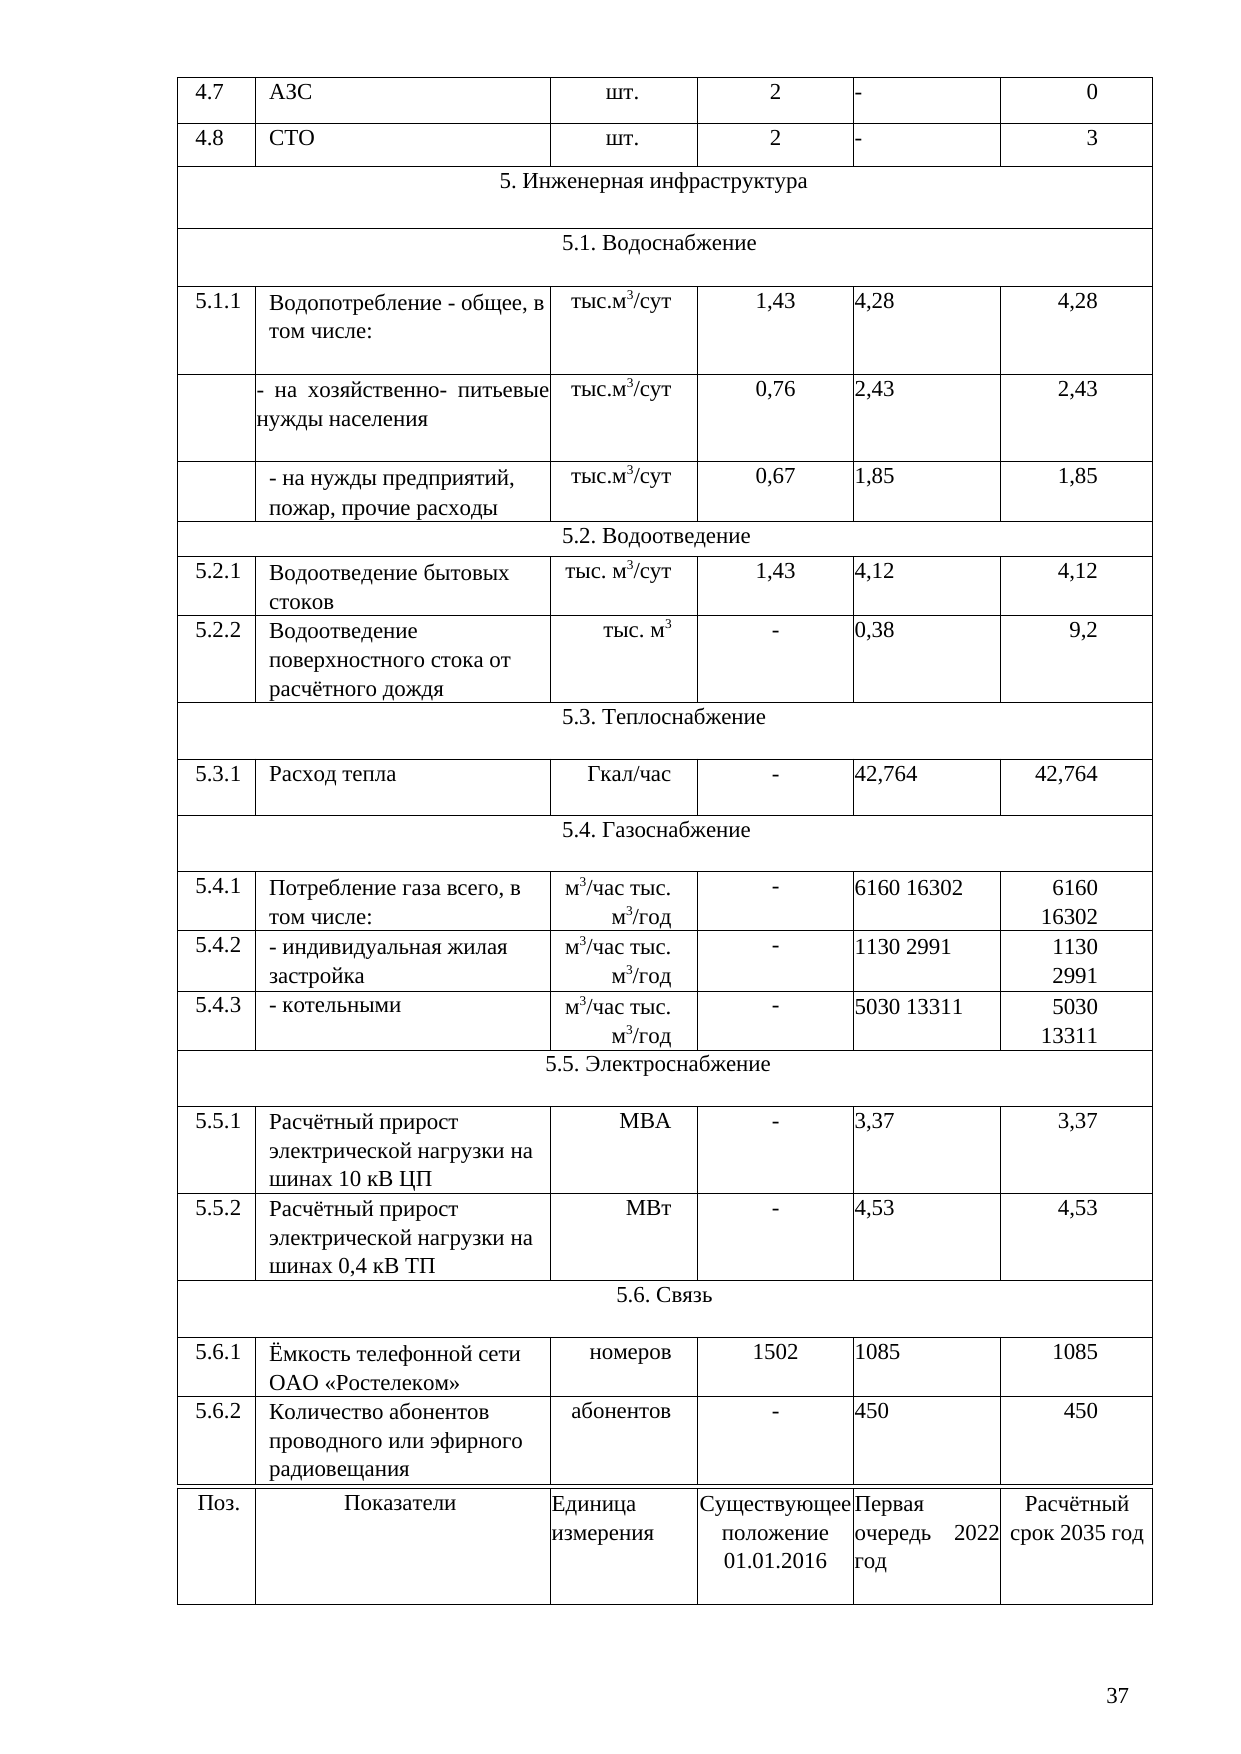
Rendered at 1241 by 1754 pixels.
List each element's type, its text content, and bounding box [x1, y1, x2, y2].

table_cell 5.6. Связь [178, 1281, 1152, 1337]
table_cell - котельными [256, 992, 550, 1049]
table_cell СТО [256, 124, 550, 166]
table_cell номеров [551, 1338, 697, 1396]
table_header Показатели [256, 1489, 550, 1604]
table_cell Водоотведение поверхностного стока от расчётного дождя [256, 616, 550, 702]
table_cell - [698, 1107, 853, 1193]
table_cell 3,37 [1001, 1107, 1152, 1193]
table_cell 5.5.2 [178, 1194, 255, 1280]
table_cell Водопотребление - общее, в том числе: [256, 287, 550, 374]
table_header Расчётный срок 2035 год [1001, 1489, 1152, 1604]
table_cell - [698, 1194, 853, 1280]
table_cell Количество абонентов проводного или эфирного радиовещания [256, 1397, 550, 1484]
table_cell 3,37 [854, 1107, 1000, 1193]
table_cell шт. [551, 124, 697, 166]
table_cell 5.4.2 [178, 931, 255, 991]
table_cell 42,764 [1001, 760, 1152, 815]
table_cell 3 [1001, 124, 1152, 166]
table_cell - на нужды предприятий, пожар, прочие расходы [256, 462, 550, 521]
table_cell - [698, 992, 853, 1049]
table_cell абонентов [551, 1397, 697, 1484]
table_cell шт. [551, 78, 697, 123]
table_cell 5.6.2 [178, 1397, 255, 1484]
table_cell 1085 [1001, 1338, 1152, 1396]
table_cell 5.2.2 [178, 616, 255, 702]
table_cell [178, 375, 255, 461]
table_cell 1130 2991 [1001, 931, 1152, 991]
table_header Единица измерения [551, 1489, 697, 1604]
table_cell 1,43 [698, 287, 853, 374]
table_cell 1,85 [1001, 462, 1152, 521]
table_cell - на хозяйственно- питьевые нужды населения [256, 375, 550, 461]
table_cell 4,53 [1001, 1194, 1152, 1280]
table_cell 6160 16302 [854, 872, 1000, 930]
table_cell 5.3. Теплоснабжение [178, 703, 1152, 758]
table_cell 2,43 [1001, 375, 1152, 461]
table_cell 5.6.1 [178, 1338, 255, 1396]
table_cell - индивидуальная жилая застройка [256, 931, 550, 991]
table_cell 6160 16302 [1001, 872, 1152, 930]
table_cell - [698, 872, 853, 930]
table_cell 1085 [854, 1338, 1000, 1396]
table_cell Гкал/час [551, 760, 697, 815]
table_cell 5.2. Водоотведение [178, 522, 1152, 556]
table_cell 5. Инженерная инфраструктура [178, 167, 1152, 228]
table_cell 1,43 [698, 557, 853, 615]
table_cell 4,28 [854, 287, 1000, 374]
table_cell м3/час тыс. м3/год [551, 872, 697, 930]
table_cell 9,2 [1001, 616, 1152, 702]
table_cell 5.4.3 [178, 992, 255, 1049]
table_cell 0 [1001, 78, 1152, 123]
table_cell - [854, 78, 1000, 123]
table_cell 5.1.1 [178, 287, 255, 374]
table_cell 5030 13311 [854, 992, 1000, 1049]
table_cell - [698, 760, 853, 815]
table_cell 5.4.1 [178, 872, 255, 930]
table_cell 5.2.1 [178, 557, 255, 615]
table_cell Расход тепла [256, 760, 550, 815]
table_header Существующее положение 01.01.2016 [698, 1489, 853, 1604]
table_cell - [698, 1397, 853, 1484]
table_cell 4.7 [178, 78, 255, 123]
table_cell 2,43 [854, 375, 1000, 461]
table_cell Водоотведение бытовых стоков [256, 557, 550, 615]
table_cell тыс.м3/сут [551, 287, 697, 374]
table_cell 42,764 [854, 760, 1000, 815]
table_cell АЗС [256, 78, 550, 123]
table_cell - [698, 616, 853, 702]
table_cell 5.3.1 [178, 760, 255, 815]
table_cell тыс.м3/сут [551, 375, 697, 461]
table_cell МВА [551, 1107, 697, 1193]
table_cell Расчётный прирост электрической нагрузки на шинах 10 кВ ЦП [256, 1107, 550, 1193]
table_cell [178, 462, 255, 521]
table_cell 1130 2991 [854, 931, 1000, 991]
table_cell - [854, 124, 1000, 166]
table_cell 0,67 [698, 462, 853, 521]
table_header Поз. [178, 1489, 255, 1604]
table_cell 0,38 [854, 616, 1000, 702]
table_cell тыс. м3/сут [551, 557, 697, 615]
table_cell м3/час тыс. м3/год [551, 931, 697, 991]
table_cell 450 [1001, 1397, 1152, 1484]
table_cell Расчётный прирост электрической нагрузки на шинах 0,4 кВ ТП [256, 1194, 550, 1280]
table_cell 5.5.1 [178, 1107, 255, 1193]
table_cell 4,53 [854, 1194, 1000, 1280]
table_cell 5.5. Электроснабжение [178, 1051, 1152, 1106]
table_cell 2 [698, 78, 853, 123]
table_cell 5.1. Водоснабжение [178, 229, 1152, 286]
table_cell МВт [551, 1194, 697, 1280]
table_cell 450 [854, 1397, 1000, 1484]
table_cell Потребление газа всего, в том числе: [256, 872, 550, 930]
table_cell 1,85 [854, 462, 1000, 521]
table_cell - [698, 931, 853, 991]
table_cell тыс.м3/сут [551, 462, 697, 521]
table_cell тыс. м3 [551, 616, 697, 702]
table_cell 1502 [698, 1338, 853, 1396]
table_cell 4,28 [1001, 287, 1152, 374]
table_cell 2 [698, 124, 853, 166]
table_cell 5.4. Газоснабжение [178, 816, 1152, 871]
table_cell Ёмкость телефонной сети ОАО «Ростелеком» [256, 1338, 550, 1396]
table_cell 0,76 [698, 375, 853, 461]
table_cell 4,12 [854, 557, 1000, 615]
table_cell м3/час тыс. м3/год [551, 992, 697, 1049]
table_cell 4,12 [1001, 557, 1152, 615]
table_header Первая очередь 2022 год [854, 1489, 1000, 1604]
table_cell 5030 13311 [1001, 992, 1152, 1049]
table_cell 4.8 [178, 124, 255, 166]
